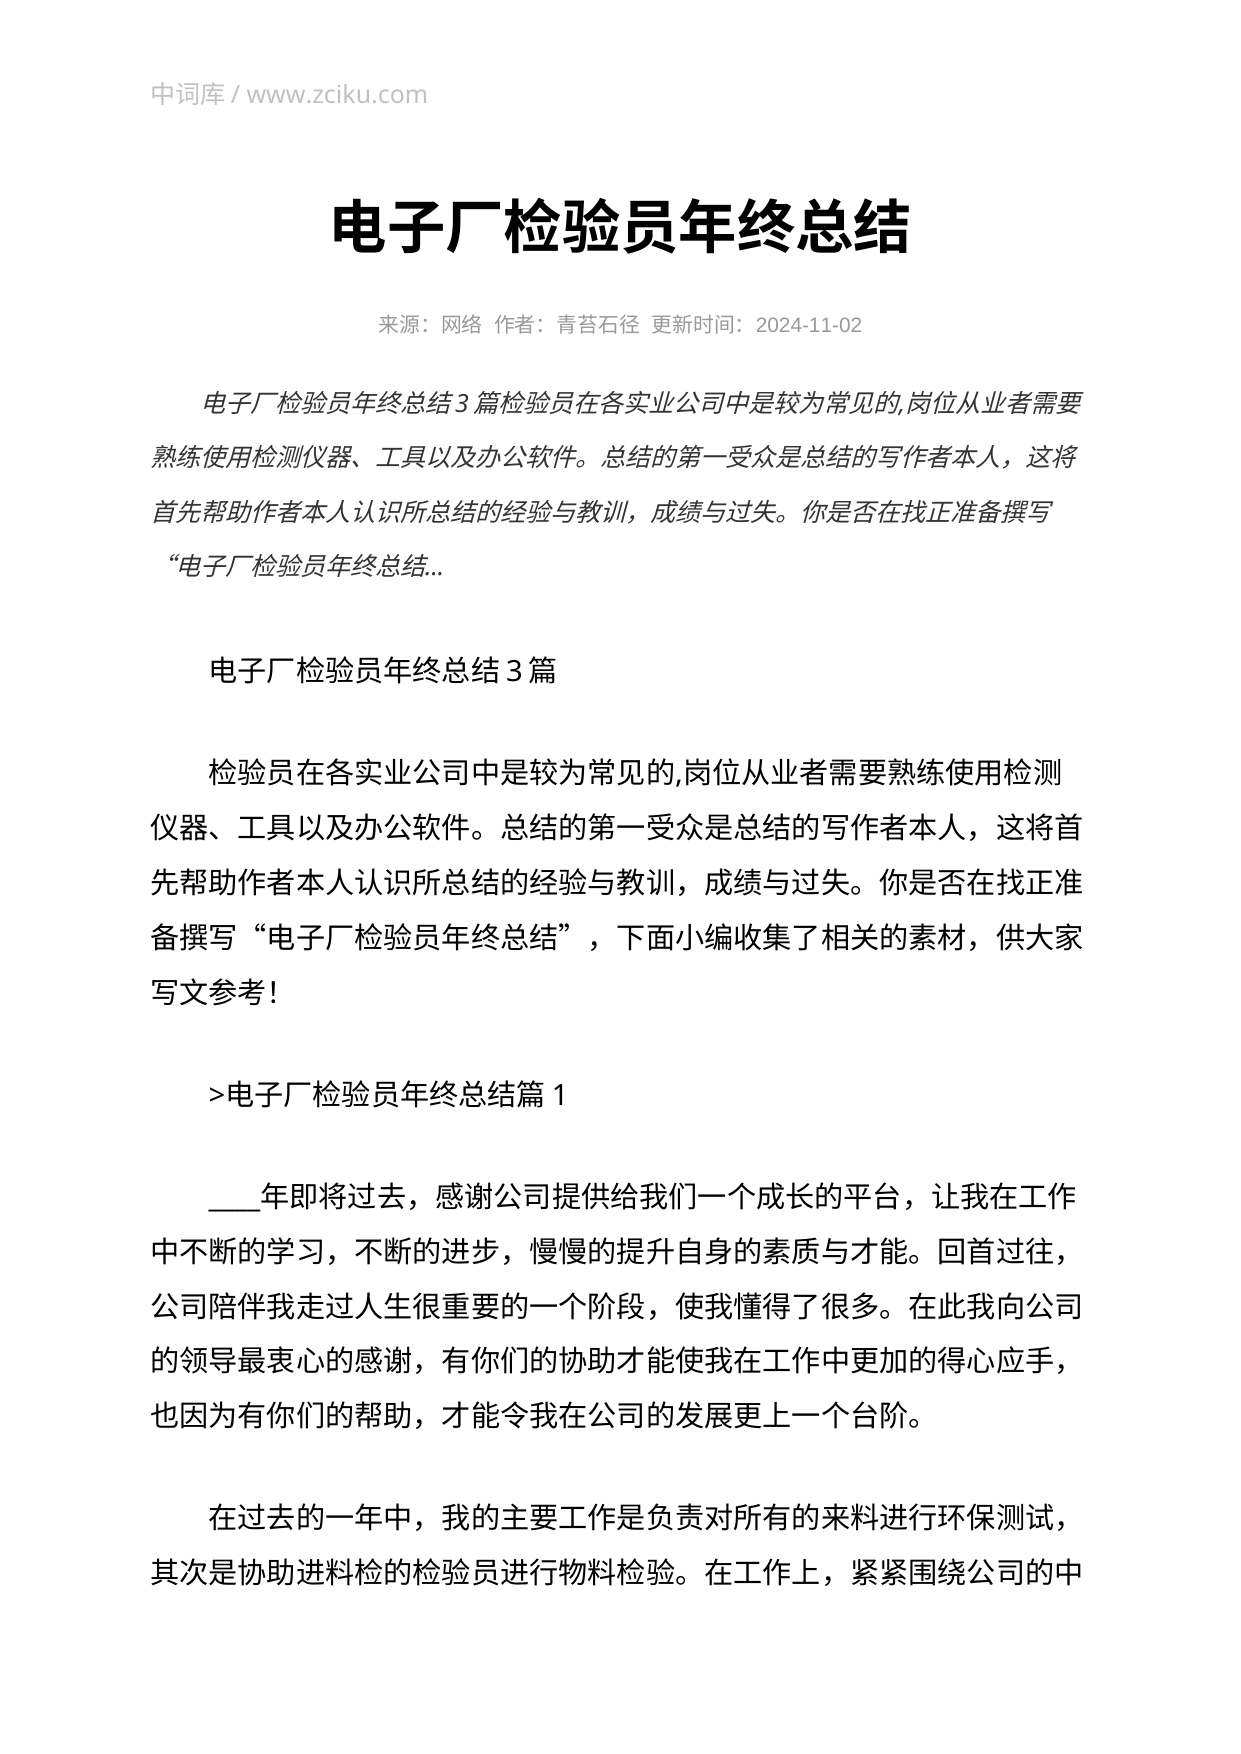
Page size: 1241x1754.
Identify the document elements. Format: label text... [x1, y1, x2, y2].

subtitle 电子厂检验员年终总结 [150, 181, 1090, 266]
text 检验员在各实业公司中是较为常见的,岗位从业者需要熟练使用检测仪器、工具以及办公软件。总结的第一受众是总结的写作者本人，这将首先帮助作者本人认识所总结的经验与教训，成绩与过失。你是否在找正准备撰写“电子厂检验员年终总结”，下面小编收集了相关的素材，供大家写文参考！ [150, 750, 1090, 1012]
text >电子厂检验员年终总结篇1 [150, 1071, 1090, 1114]
text ____年即将过去，感谢公司提供给我们一个成长的平台，让我在工作中不断的学习，不断的进步，慢慢的提升自身的素质与才能。回首过往，公司陪伴我走过人生很重要的一个阶段，使我懂得了很多。在此我向公司的领导最衷心的感谢，有你们的协助才能使我在工作中更加的得心应手，也因为有你们的帮助，才能令我在公司的发展更上一个台阶。 [150, 1173, 1090, 1435]
text 电子厂检验员年终总结3篇检验员在各实业公司中是较为常见的,岗位从业者需要熟练使用检测仪器、工具以及办公软件。总结的第一受众是总结的写作者本人，这将首先帮助作者本人认识所总结的经验与教训，成绩与过失。你是否在找正准备撰写“电子厂检验员年终总结... [150, 383, 1090, 583]
text 电子厂检验员年终总结3篇 [150, 648, 1090, 690]
text 来源：网络 作者：青苔石径 更新时间：2024-11-02 [150, 313, 1090, 337]
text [150, 1495, 1090, 1592]
